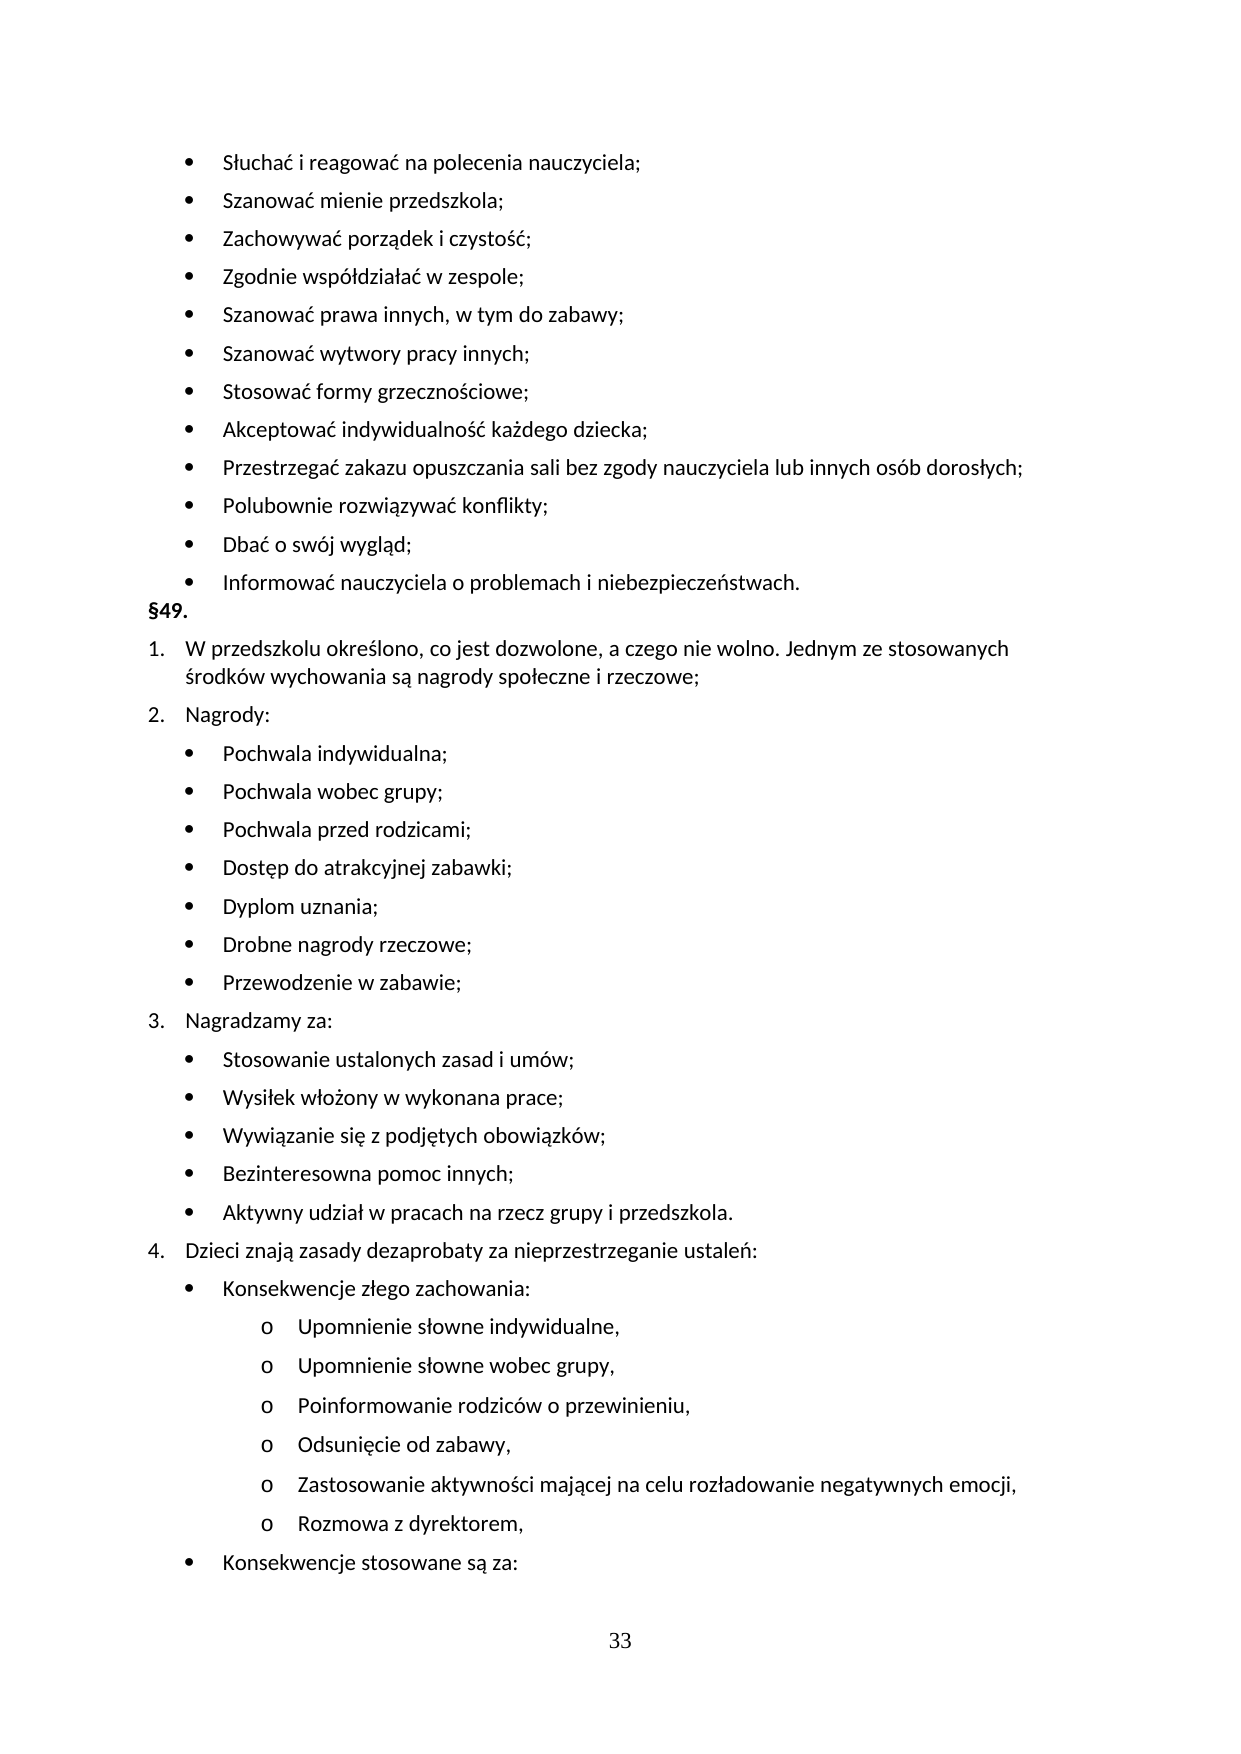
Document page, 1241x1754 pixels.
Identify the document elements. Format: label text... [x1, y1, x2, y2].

list Szanować wytwory pracy innych; [185, 339, 1093, 367]
list W przedszkolu określono, co jest dozwolone, a czego nie wolno. Jednym ze stosowanych środków wychowania są nagrody społeczne i rzeczowe; [148, 634, 1093, 690]
list Dbać o swój wygląd; [185, 530, 1093, 558]
list Konsekwencje stosowane są za: [185, 1548, 1093, 1577]
list Szanować mienie przedszkola; [185, 186, 1093, 214]
list Poinformowanie rodziców o przewinieniu, [260, 1391, 1093, 1420]
list Wysiłek włożony w wykonana prace; [185, 1083, 1093, 1111]
list Zastosowanie aktywności mającej na celu rozładowanie negatywnych emocji, [260, 1470, 1093, 1499]
list Dzieci znają zasady dezaprobaty za nieprzestrzeganie ustaleń: [148, 1236, 1093, 1264]
list Przewodzenie w zabawie; [185, 968, 1093, 996]
list Bezinteresowna pomoc innych; [185, 1159, 1093, 1187]
list Zgodnie współdziałać w zespole; [185, 262, 1093, 290]
list Konsekwencje złego zachowania: [185, 1274, 1093, 1302]
list Nagradzamy za: [148, 1006, 1093, 1034]
list Przestrzegać zakazu opuszczania sali bez zgody nauczyciela lub innych osób dorosłych; [185, 453, 1093, 481]
list Pochwala wobec grupy; [185, 777, 1093, 805]
list Nagrody: [148, 701, 1093, 729]
list Drobne nagrody rzeczowe; [185, 930, 1093, 958]
list Stosowanie ustalonych zasad i umów; [185, 1045, 1093, 1073]
list Upomnienie słowne indywidualne, [260, 1312, 1093, 1341]
list Upomnienie słowne wobec grupy, [260, 1352, 1093, 1381]
list Pochwala przed rodzicami; [185, 815, 1093, 843]
list Zachowywać porządek i czystość; [185, 224, 1093, 252]
list Aktywny udział w pracach na rzecz grupy i przedszkola. [185, 1198, 1093, 1226]
list Dyplom uznania; [185, 892, 1093, 920]
list Słuchać i reagować na polecenia nauczyciela; [185, 148, 1093, 176]
list Wywiązanie się z podjętych obowiązków; [185, 1121, 1093, 1149]
list Pochwala indywidualna; [185, 739, 1093, 767]
list Szanować prawa innych, w tym do zabawy; [185, 301, 1093, 328]
list Rozmowa z dyrektorem, [260, 1509, 1093, 1538]
list Informować nauczyciela o problemach i niebezpieczeństwach. [185, 568, 1093, 596]
list Dostęp do atrakcyjnej zabawki; [185, 853, 1093, 882]
list Polubownie rozwiązywać konflikty; [185, 492, 1093, 520]
list Akceptować indywidualność każdego dziecka; [185, 415, 1093, 443]
list Odsunięcie od zabawy, [260, 1430, 1093, 1459]
text §49. [148, 596, 1093, 624]
list Stosować formy grzecznościowe; [185, 377, 1093, 405]
